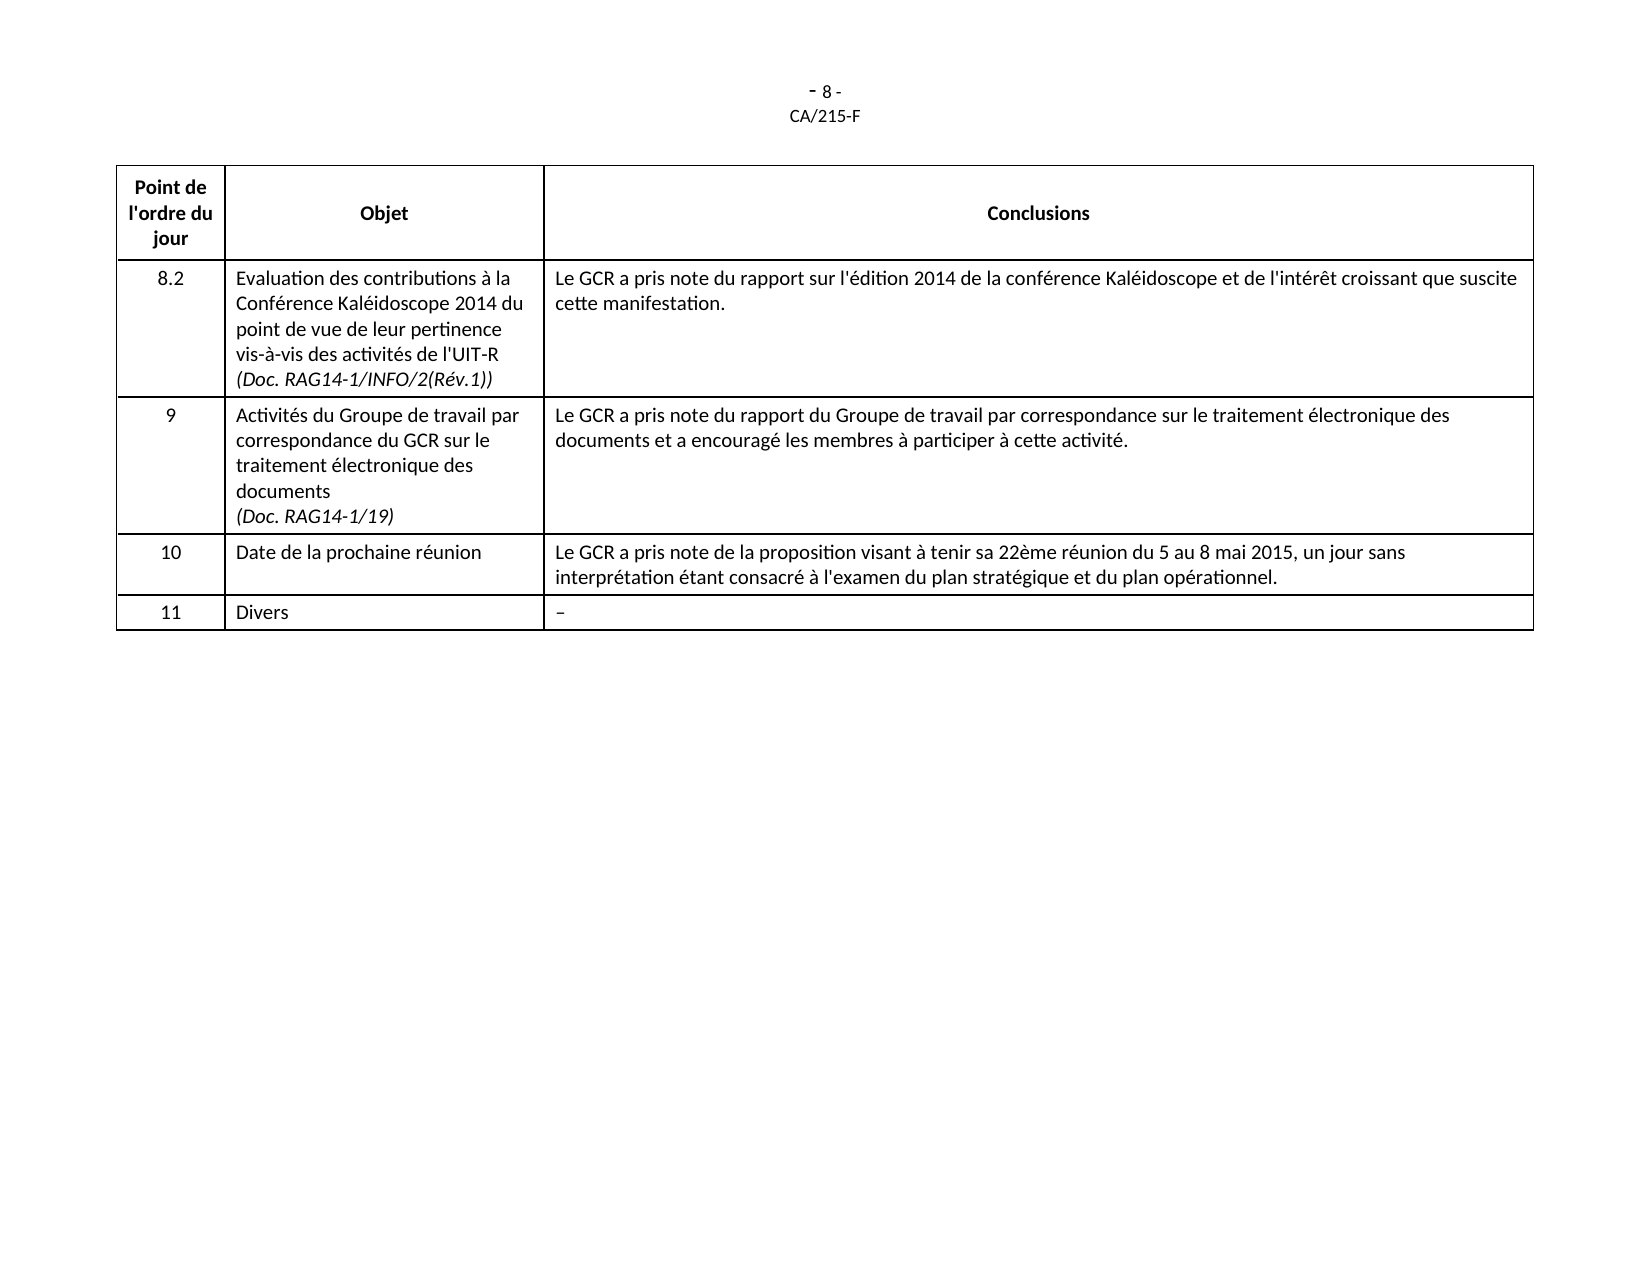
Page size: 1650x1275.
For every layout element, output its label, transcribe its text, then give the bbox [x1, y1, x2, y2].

table_cell Activités du Groupe de travail par correspondance du GCR sur le traitement électronique des documents (Doc. RAG14-1/19) [226, 398, 543, 533]
table_header Objet [226, 166, 543, 259]
table_cell 8.2 [117, 260, 224, 396]
table_cell 11 [117, 595, 224, 629]
table_cell Le GCR a pris note de la proposition visant à tenir sa 22ème réunion du 5 au 8 mai 2015, un jour sans interprétation étant consacré à l'examen du plan stratégique et du plan opérationnel. [545, 535, 1533, 594]
table_cell Le GCR a pris note du rapport du Groupe de travail par correspondance sur le traitement électronique des documents et a encouragé les membres à participer à cette activité. [545, 398, 1533, 533]
table_header Conclusions [545, 166, 1533, 259]
table_cell 10 [117, 534, 224, 594]
table_cell Le GCR a pris note du rapport sur l'édition 2014 de la conférence Kaléidoscope et de l'intérêt croissant que suscite cette manifestation. [545, 261, 1533, 396]
table_header Point de l'ordre du jour [117, 166, 224, 259]
table_cell 9 [117, 397, 224, 533]
table_cell – [545, 596, 1533, 629]
table_cell Date de la prochaine réunion [226, 535, 543, 594]
table_cell Divers [226, 596, 543, 629]
table_cell Evaluation des contributions à la Conférence Kaléidoscope 2014 du point de vue de leur pertinence vis-à-vis des activités de l'UIT-R (Doc. RAG14-1/INFO/2(Rév.1)) [226, 261, 543, 396]
